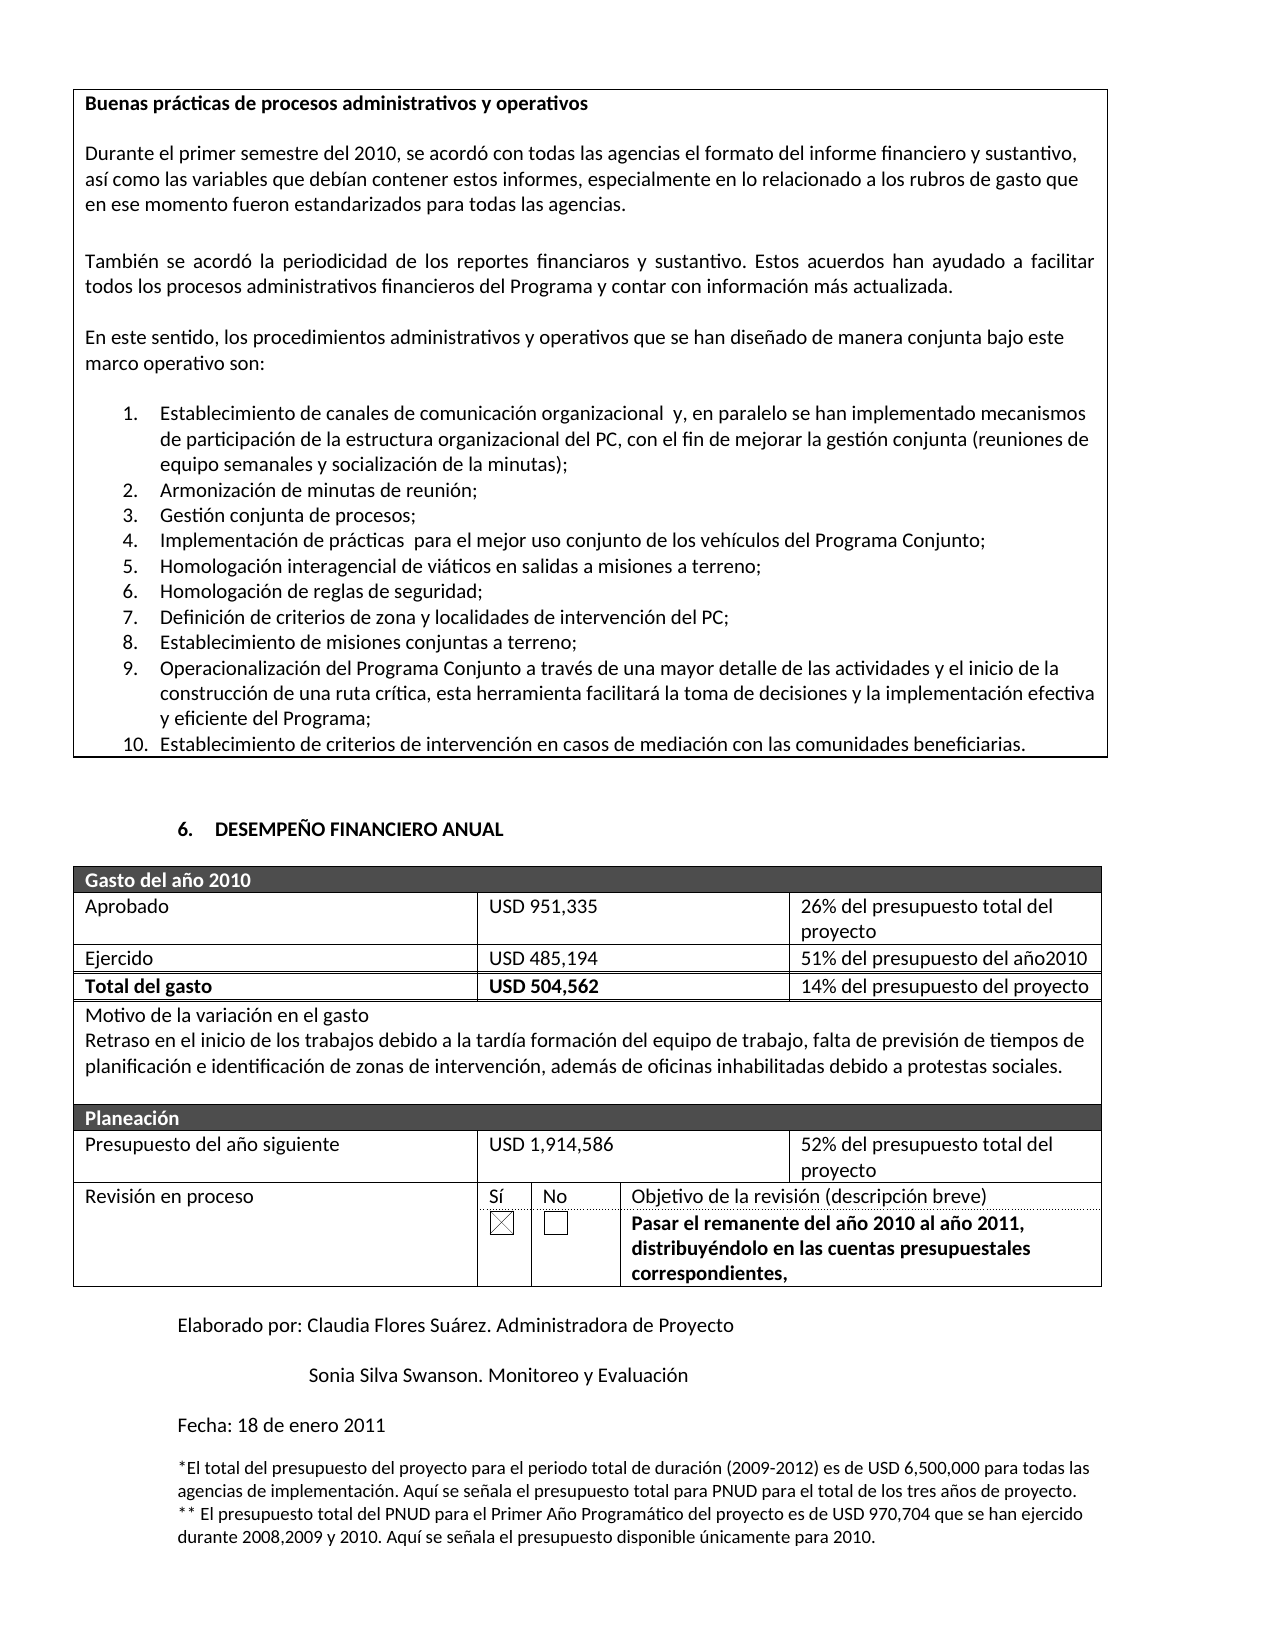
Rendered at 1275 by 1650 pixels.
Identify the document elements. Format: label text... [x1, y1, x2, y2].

table_cell Buenas prácticas de procesos administrativos y operativos Durante el primer semestre del 2010, se acordó con todas las agencias el formato del informe financiero y sustantivo, así como las variables que debían contener estos informes, especialmente en lo relacionado a los rubros de gasto que en ese momento fueron estandarizados para todas las agencias. También se acordó la periodicidad de los reportes financiaros y sustantivo. Estos acuerdos han ayudado a facilitar todos los procesos administrativos financieros del Programa y contar con información más actualizada. En este sentido, los procedimientos administrativos y operativos que se han diseñado de manera conjunta bajo este marco operativo son: Establecimiento de canales de comunicación organizacional y, en paralelo se han implementado mecanismos de participación de la estructura organizacional del PC, con el fin de mejorar la gestión conjunta (reuniones de equipo semanales y socialización de la minutas); Armonización de minutas de reunión; Gestión conjunta de procesos; Implementación de prácticas para el mejor uso conjunto de los vehículos del Programa Conjunto; Homologación interagencial de viáticos en salidas a misiones a terreno; Homologación de reglas de seguridad; Definición de criterios de zona y localidades de intervención del PC; Establecimiento de misiones conjuntas a terreno; Operacionalización del Programa Conjunto a través de una mayor detalle de las actividades y el inicio de la construcción de una ruta crítica, esta herramienta facilitará la toma de decisiones y la implementación efectiva y eficiente del Programa; Establecimiento de criterios de intervención en casos de mediación con las comunidades beneficiarias. [74, 90, 1107, 756]
table_cell USD 1,914,586 [478, 1131, 789, 1182]
table_cell 51% del presupuesto del año2010 [790, 945, 1101, 971]
table_cell [478, 1209, 531, 1286]
table_cell Total del gasto [74, 974, 477, 999]
table_cell [532, 1209, 620, 1286]
table_cell Planeación [74, 1105, 1101, 1130]
list DESEMPEÑO FINANCIERO ANUAL [177, 816, 1098, 841]
table_cell Ejercido [74, 945, 477, 971]
table_cell USD 951,335 [478, 893, 789, 944]
table_cell 52% del presupuesto total del proyecto [790, 1131, 1101, 1182]
text Elaborado por: Claudia Flores Suárez. Administradora de Proyecto [177, 1312, 1098, 1338]
table_cell 26% del presupuesto total del proyecto [790, 893, 1101, 944]
table_cell Presupuesto del año siguiente [74, 1131, 477, 1182]
table_header Gasto del año 2010 [74, 867, 1101, 892]
table_cell USD 504,562 [478, 974, 789, 999]
table_cell Aprobado [74, 893, 477, 944]
text Fecha: 18 de enero 2011 [177, 1412, 1098, 1438]
table_cell USD 485,194 [478, 945, 789, 971]
table_cell Pasar el remanente del año 2010 al año 2011, distribuyéndolo en las cuentas presupuestales correspondientes, [621, 1209, 1101, 1286]
table_cell No [532, 1183, 620, 1209]
table_cell Objetivo de la revisión (descripción breve) [621, 1183, 1101, 1209]
text Sonia Silva Swanson. Monitoreo y Evaluación [177, 1362, 1098, 1388]
table_cell 14% del presupuesto del proyecto [790, 974, 1101, 999]
table_cell Sí [478, 1183, 531, 1209]
table_cell Motivo de la variación en el gasto Retraso en el inicio de los trabajos debido a la tardía formación del equipo de trabajo, falta de previsión de tiempos de planificación e identificación de zonas de intervención, además de oficinas inhabilitadas debido a protestas sociales. [74, 1002, 1101, 1104]
table_cell Revisión en proceso [74, 1183, 477, 1286]
